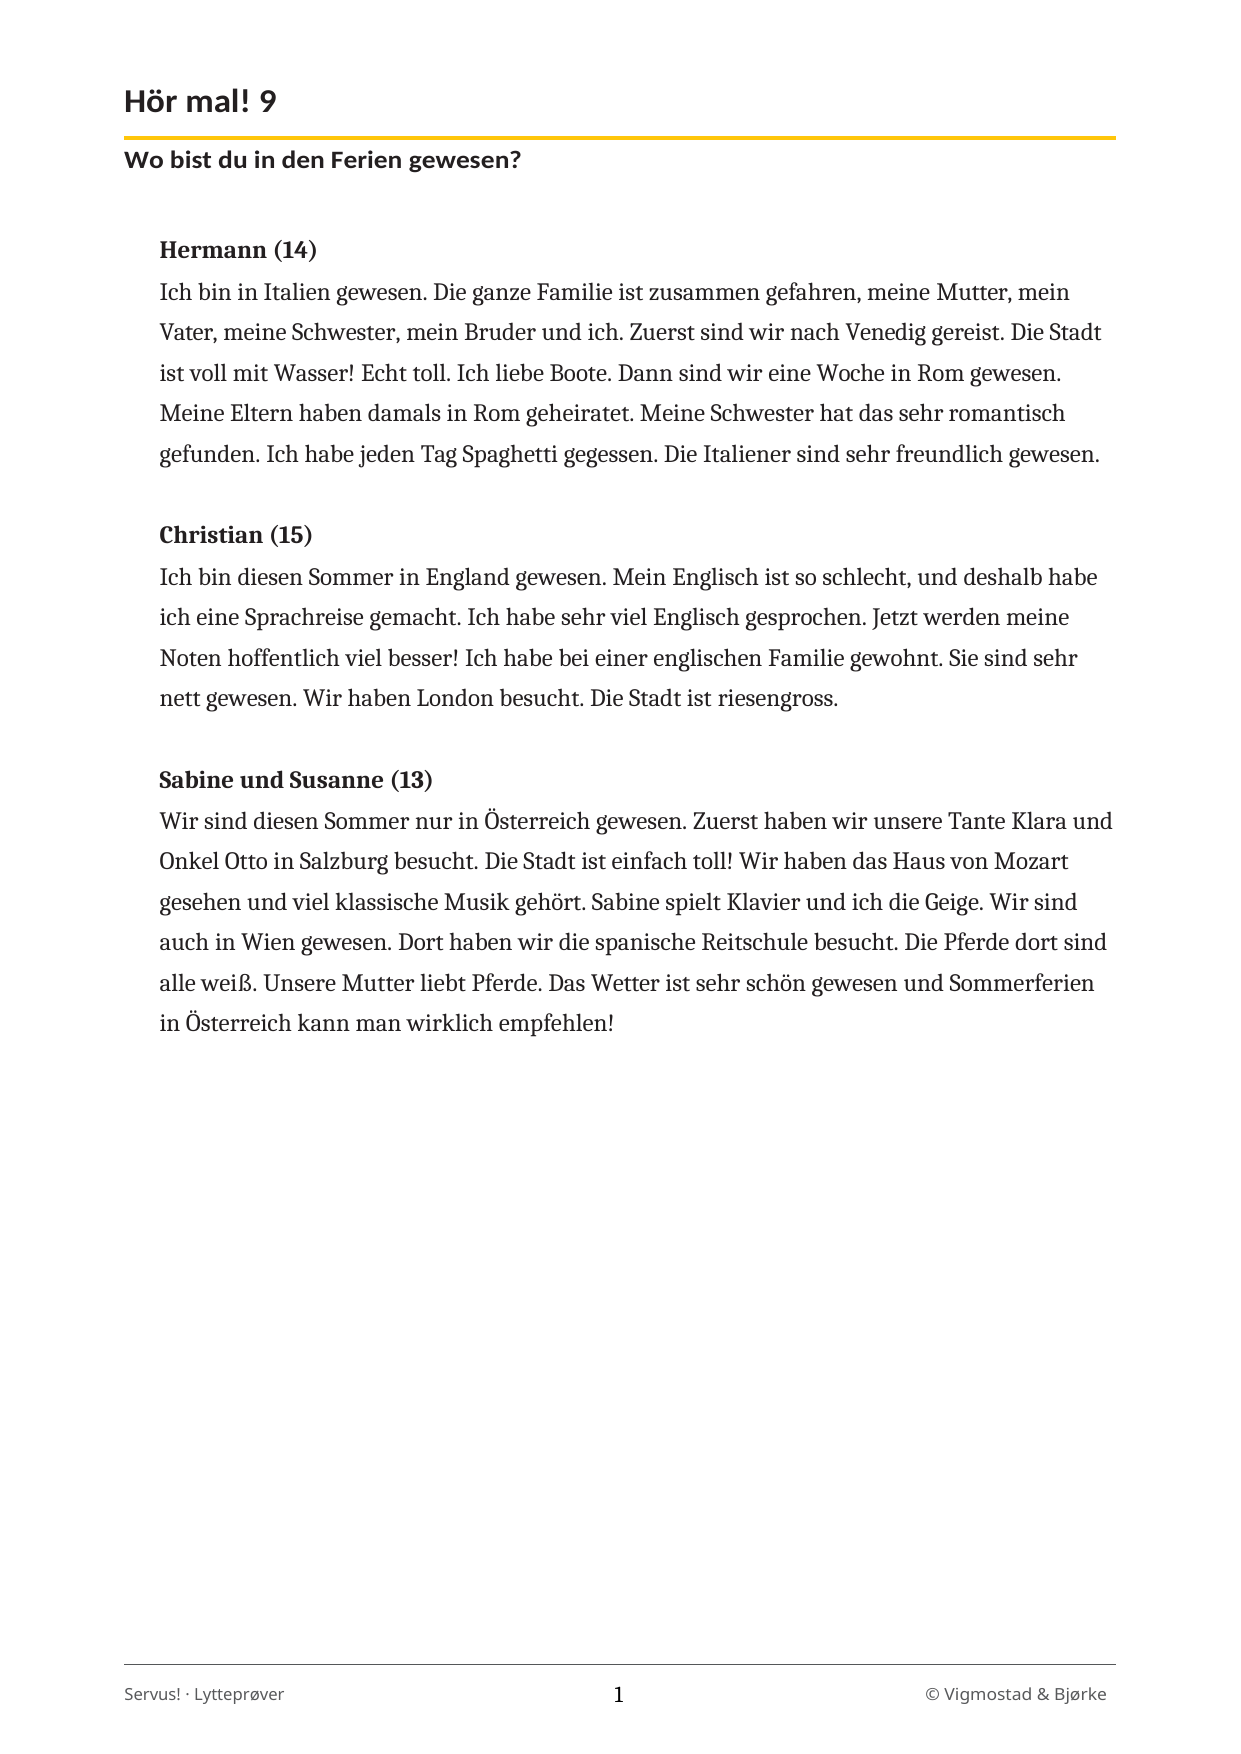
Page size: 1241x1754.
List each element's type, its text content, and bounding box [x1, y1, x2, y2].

subtitle Wo bist du in den Ferien gewesen? [124, 144, 1128, 174]
text Hermann (14) [159, 236, 1128, 265]
text Meine Eltern haben damals in Rom geheiratet. Meine Schwester hat das sehr romantisch gefunden. Ich habe jeden Tag Spaghetti gegessen. Die Italiener sind sehr freundlich gewesen. [159, 399, 1108, 468]
subtitle Sabine und Susanne (13) [159, 766, 1128, 794]
text Ich bin diesen Sommer in England gewesen. Mein Englisch ist so schlecht, und deshalb habe ich eine Sprachreise gemacht. Ich habe sehr viel Englisch gesprochen. Jetzt werden meine Noten hoffentlich viel besser! Ich habe bei einer englischen Familie gewohnt. Sie sind sehr nett gewesen. Wir haben London besucht. Die Stadt ist riesengross. [159, 562, 1103, 713]
text Wir sind diesen Sommer nur in Österreich gewesen. Zuerst haben wir unsere Tante Klara und Onkel Otto in Salzburg besucht. Die Stadt ist einfach toll! Wir haben das Haus von Mozart gesehen und viel klassische Musik gehört. Sabine spielt Klavier und ich die Geige. Wir sind auch in Wien gewesen. Dort haben wir die spanische Reitschule besucht. Die Pferde dort sind alle weiß. Unsere Mutter liebt Pferde. Das Wetter ist sehr schön gewesen und Sommerferien in Österreich kann man wirklich empfehlen! [159, 807, 1118, 1038]
text Hör mal! 9 [124, 81, 1128, 121]
text Ich bin in Italien gewesen. Die ganze Familie ist zusammen gefahren, meine Mutter, mein Vater, meine Schwester, mein Bruder und ich. Zuerst sind wir nach Venedig gereist. Die Stadt ist voll mit Wasser! Echt toll. Ich liebe Boote. Dann sind wir eine Woche in Rom gewesen. [159, 278, 1109, 387]
subtitle Christian (15) [159, 521, 1128, 550]
